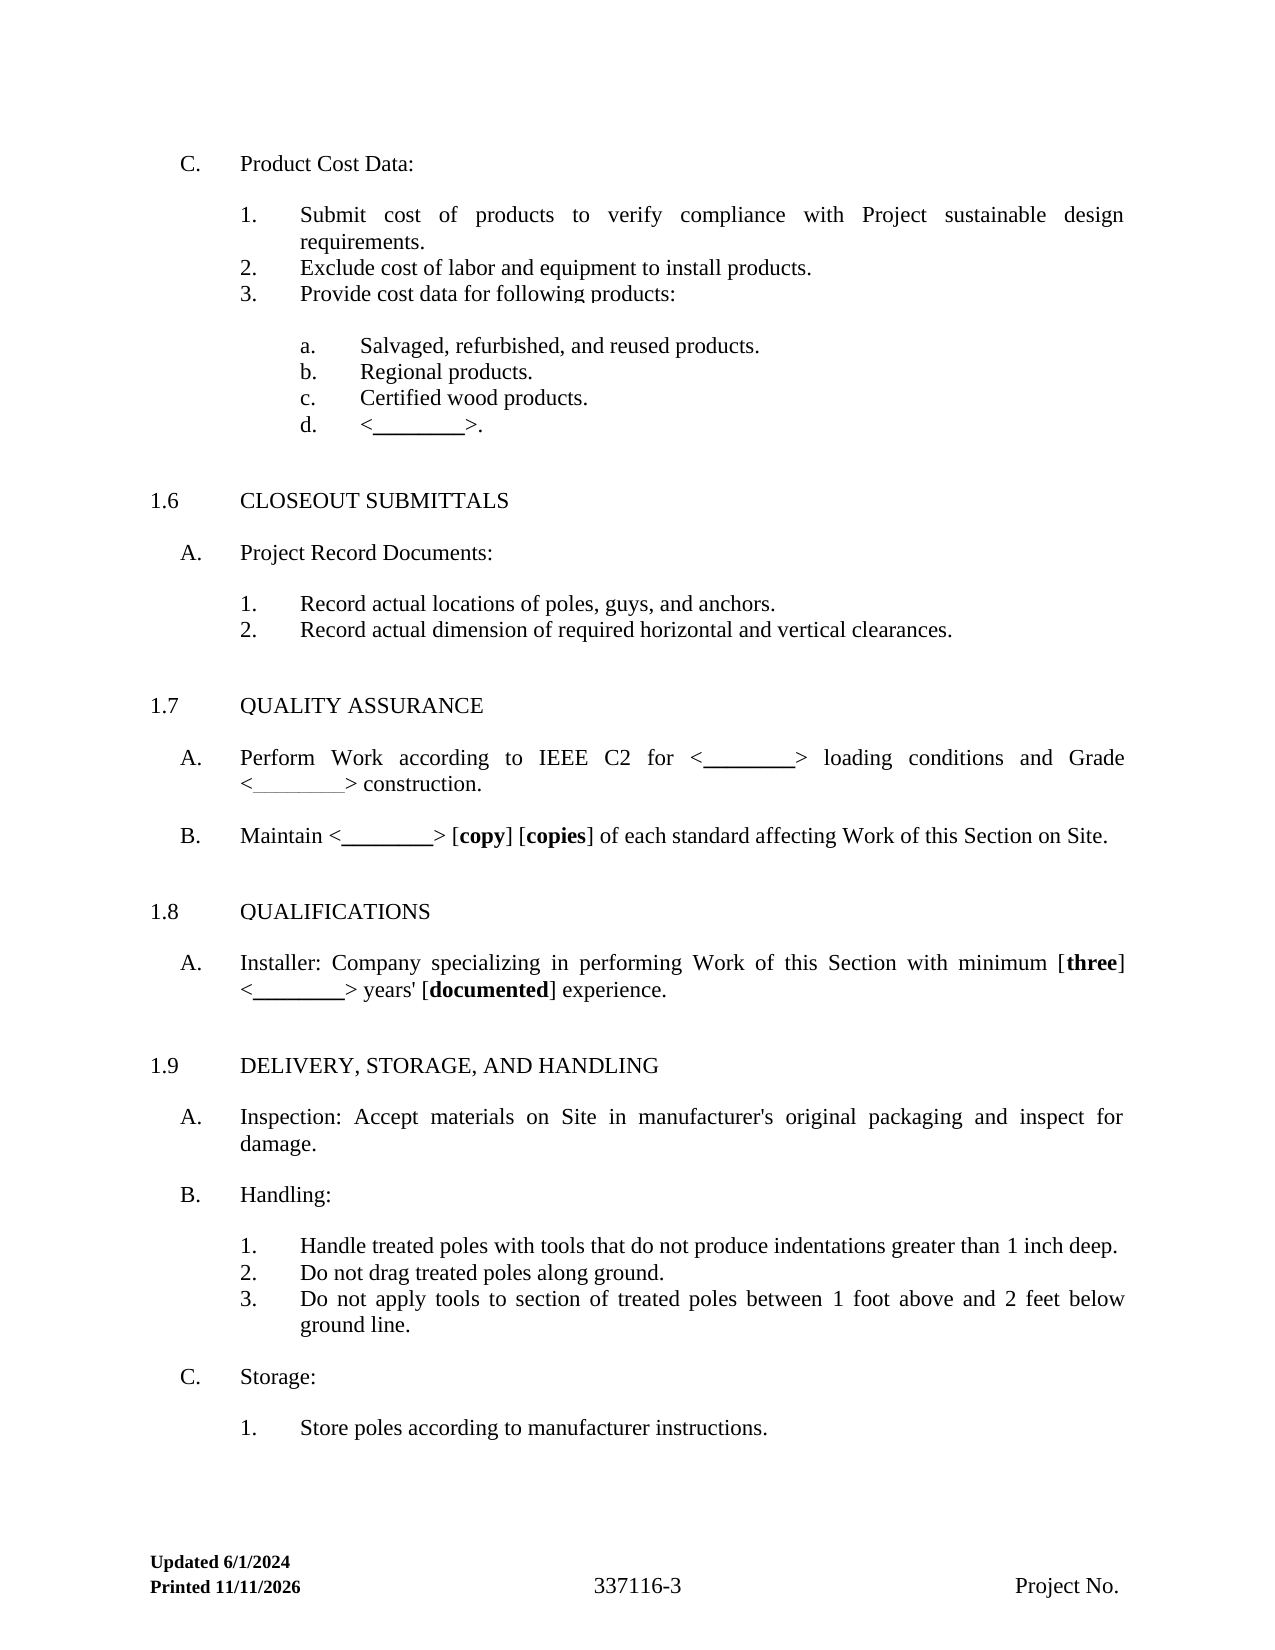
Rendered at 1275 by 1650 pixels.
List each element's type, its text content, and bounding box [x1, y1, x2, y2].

text Submit cost of products to verify compliance with Project sustainable design requirements. [240, 201, 1125, 254]
text Project Record Documents: [180, 538, 1125, 565]
text Product Cost Data: [180, 150, 1125, 176]
text Do not apply tools to section of treated poles between 1 foot above and 2 feet below ground line. [240, 1285, 1125, 1338]
text Provide cost data for following products: [240, 280, 1125, 303]
text Record actual dimension of required horizontal and vertical clearances. [240, 616, 1125, 643]
text Store poles according to manufacturer instructions. [240, 1414, 1125, 1441]
text Exclude cost of labor and equipment to install products. [240, 254, 1125, 280]
text Salvaged, refurbished, and reused products. [300, 332, 1125, 358]
text Record actual locations of poles, guys, and anchors. [240, 590, 1125, 616]
text Handle treated poles with tools that do not produce indentations greater than 1 inch deep. [240, 1232, 1125, 1259]
text Maintain <________> [copy] [copies] of each standard affecting Work of this Section on Site. [180, 822, 1125, 848]
text <________>. [300, 411, 1125, 437]
text Installer: Company specializing in performing Work of this Section with minimum [three] <________> years' [documented] experience. [180, 949, 1125, 1002]
text QUALITY ASSURANCE [150, 693, 1125, 715]
text Do not drag treated poles along ground. [240, 1259, 1125, 1285]
text Inspection: Accept materials on Site in manufacturer's original packaging and inspect for damage. [180, 1103, 1125, 1156]
text QUALIFICATIONS [150, 898, 1125, 920]
text Handling: [180, 1181, 1125, 1207]
text CLOSEOUT SUBMITTALS [150, 487, 1125, 513]
text Regional products. [300, 358, 1125, 384]
text Perform Work according to IEEE C2 for <________> loading conditions and Grade <________> construction. [180, 744, 1125, 793]
text Certified wood products. [300, 384, 1125, 411]
text Storage: [180, 1363, 1125, 1389]
text DELIVERY, STORAGE, AND HANDLING [150, 1052, 1125, 1078]
